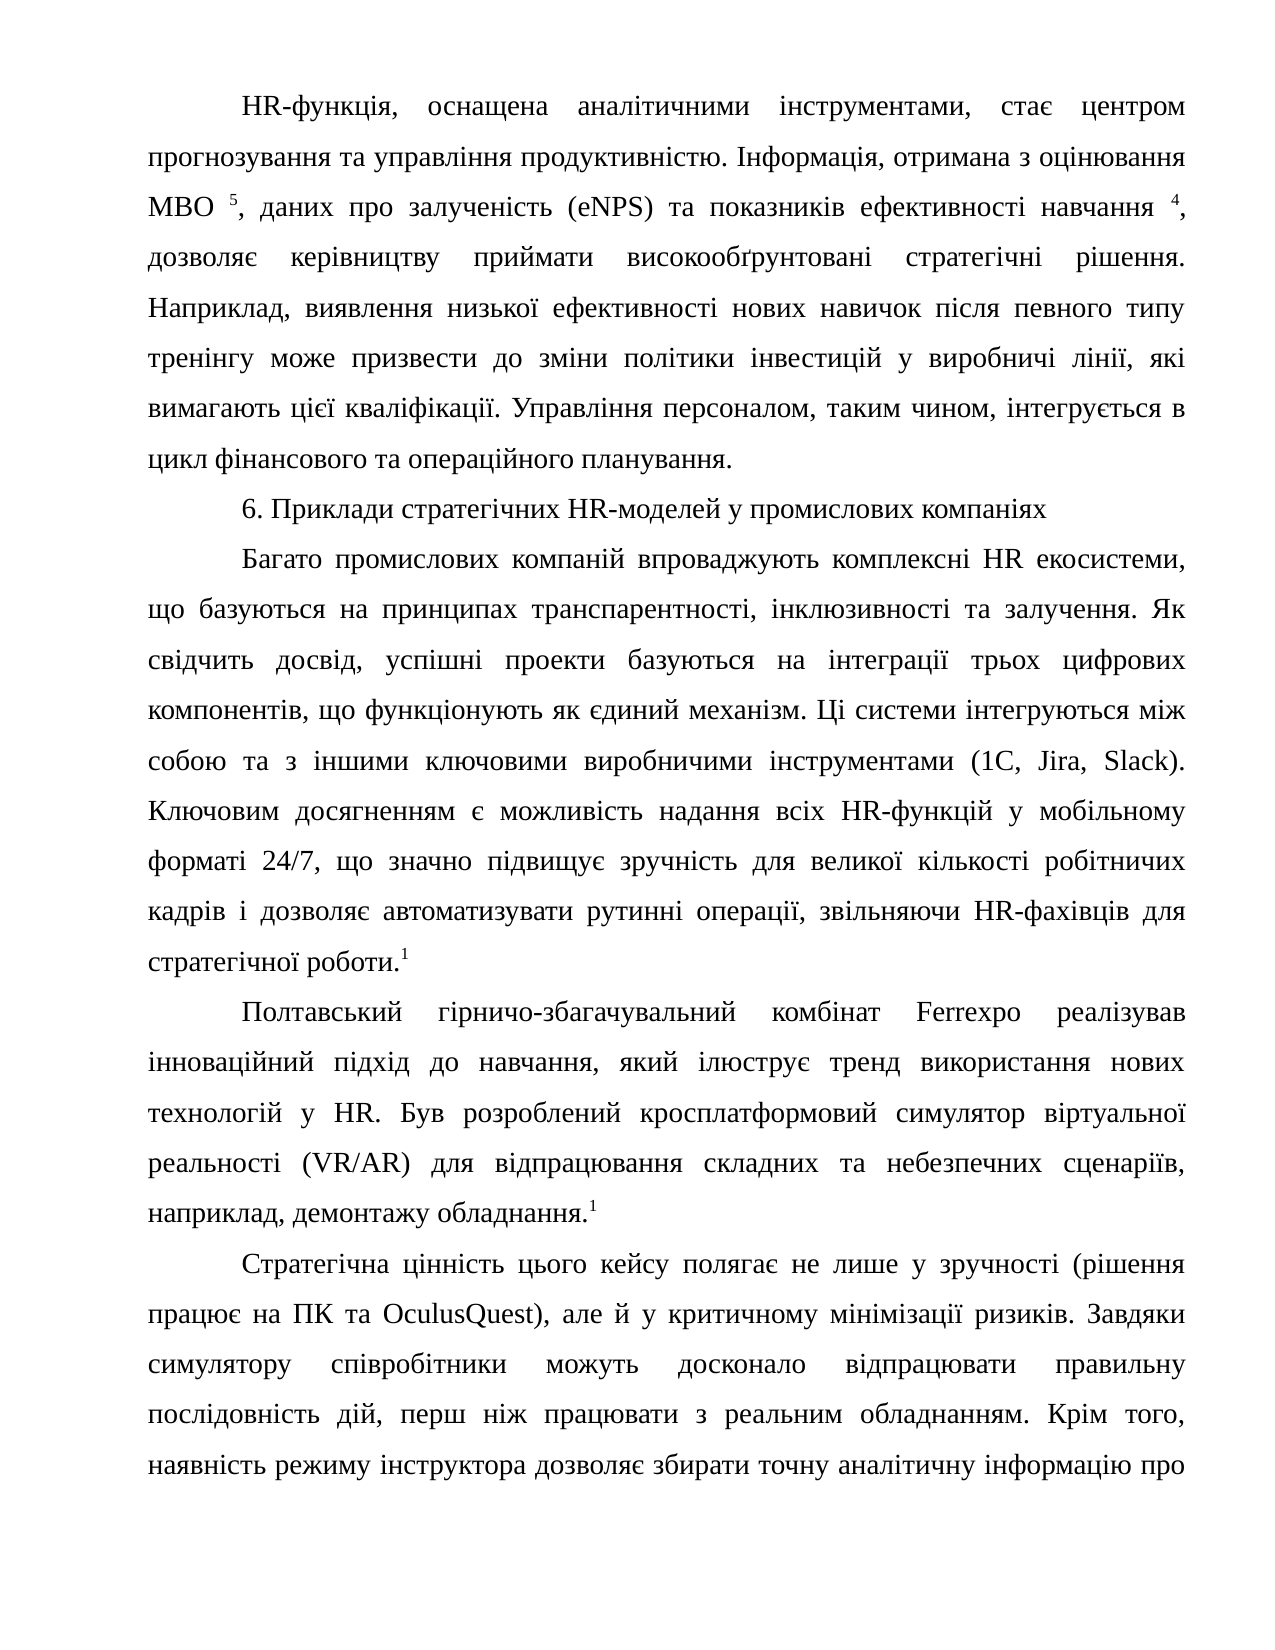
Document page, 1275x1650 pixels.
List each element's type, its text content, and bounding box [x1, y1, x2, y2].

text Багато промислових компаній впроваджують комплексні HR екосистеми, що базуються на принципах транспарентності, інклюзивності та залучення. Як свідчить досвід, успішні проекти базуються на інтеграції трьох цифрових компонентів, що функціонують як єдиний механізм. Ці системи інтегруються між собою та з іншими ключовими виробничими інструментами (1С, Jira, Slack). Ключовим досягненням є можливість надання всіх HR-функцій у мобільному форматі 24/7, що значно підвищує зручність для великої кількості робітничих кадрів і дозволяє автоматизувати рутинні операції, звільняючи HR-фахівців для стратегічної роботи.1 [148, 541, 1186, 977]
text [148, 1246, 1186, 1481]
text 6. Приклади стратегічних HR-моделей у промислових компаніях [148, 491, 1186, 524]
text Полтавський гірничо-збагачувальний комбінат Ferrexpo реалізував інноваційний підхід до навчання, який ілюструє тренд використання нових технологій у HR. Був розроблений кросплатформовий симулятор віртуальної реальності (VR/AR) для відпрацювання складних та небезпечних сценаріїв, наприклад, демонтажу обладнання.1 [148, 994, 1186, 1229]
text HR-функція, оснащена аналітичними інструментами, стає центром прогнозування та управління продуктивністю. Інформація, отримана з оцінювання MBO 5, даних про залученість (eNPS) та показників ефективності навчання 4, дозволяє керівництву приймати високообґрунтовані стратегічні рішення. Наприклад, виявлення низької ефективності нових навичок після певного типу тренінгу може призвести до зміни політики інвестицій у виробничі лінії, які вимагають цієї кваліфікації. Управління персоналом, таким чином, інтегрується в цикл фінансового та операційного планування. [148, 88, 1186, 474]
